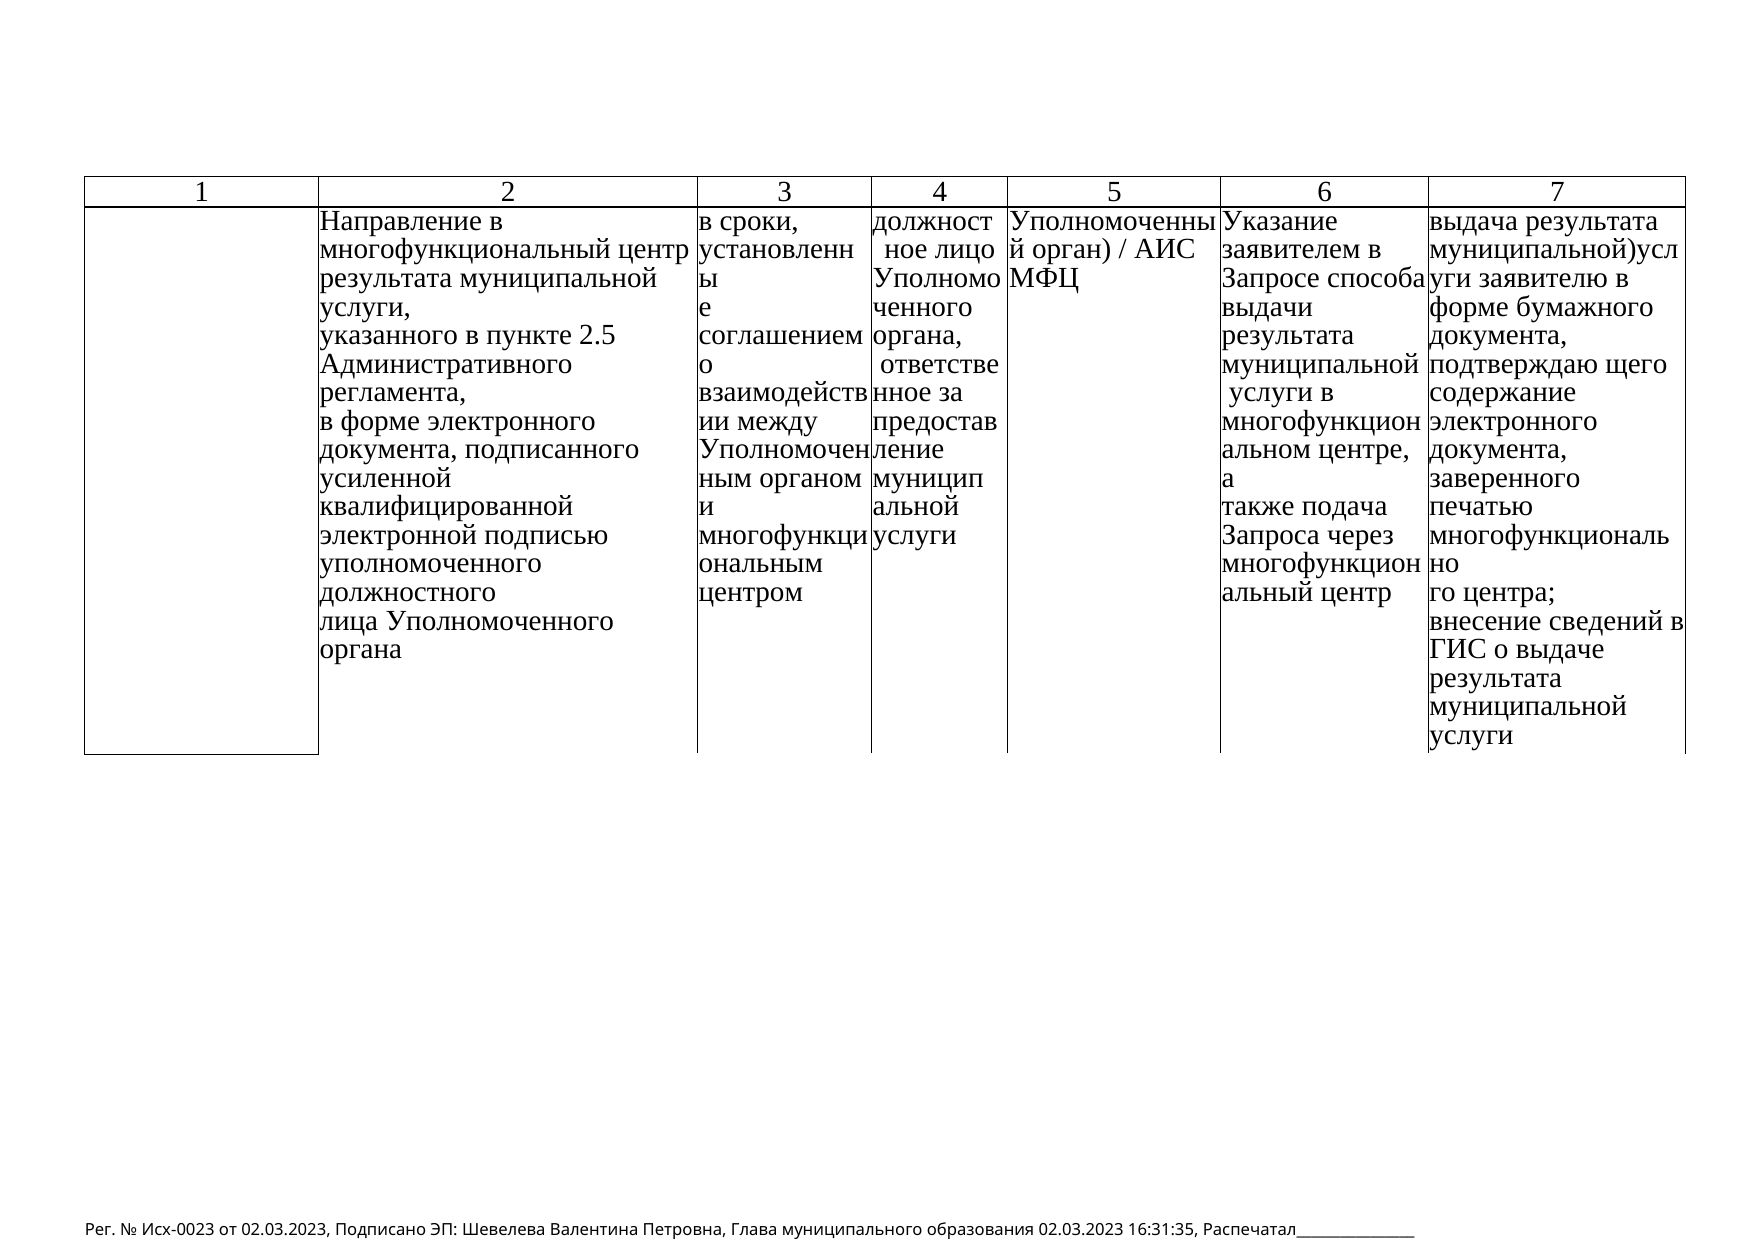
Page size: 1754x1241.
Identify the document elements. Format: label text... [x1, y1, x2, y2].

table_cell Направление в многофункциональный центр результата муниципальной услуги, указанного в пункте 2.5 Административного регламента, в форме электронного документа, подписанного усиленной квалифицированной электронной подписью уполномоченного должностного лица Уполномоченного органа [319, 208, 697, 753]
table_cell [872, 208, 1007, 753]
table_cell выдача результата муниципальной)услуги заявителю в форме бумажного документа, подтверждаю щего содержание электронного документа, заверенного печатью многофункционально го центра; внесение сведений в ГИС о выдаче результата муниципальной услуги [1429, 208, 1685, 753]
table_header 7 [1429, 177, 1685, 206]
table_cell Указание заявителем в Запросе способа выдачи результата муниципальной услуги в многофункцион альном центре, а также подача Запроса через многофункцион альный центр [1221, 208, 1428, 753]
table_cell [85, 208, 318, 753]
table_header 4 [872, 177, 1007, 206]
table_header 6 [1221, 177, 1428, 206]
table_cell Уполномоченны й орган) / АИС МФЦ [1008, 208, 1220, 753]
table_header 1 [85, 177, 318, 206]
table_header 3 [698, 177, 871, 206]
table_header 2 [319, 177, 697, 206]
table_cell в сроки, установленны е соглашением о взаимодейств ии между Уполномочен ным органом и многофункци ональным центром [698, 208, 871, 753]
table_header 5 [1008, 177, 1220, 206]
